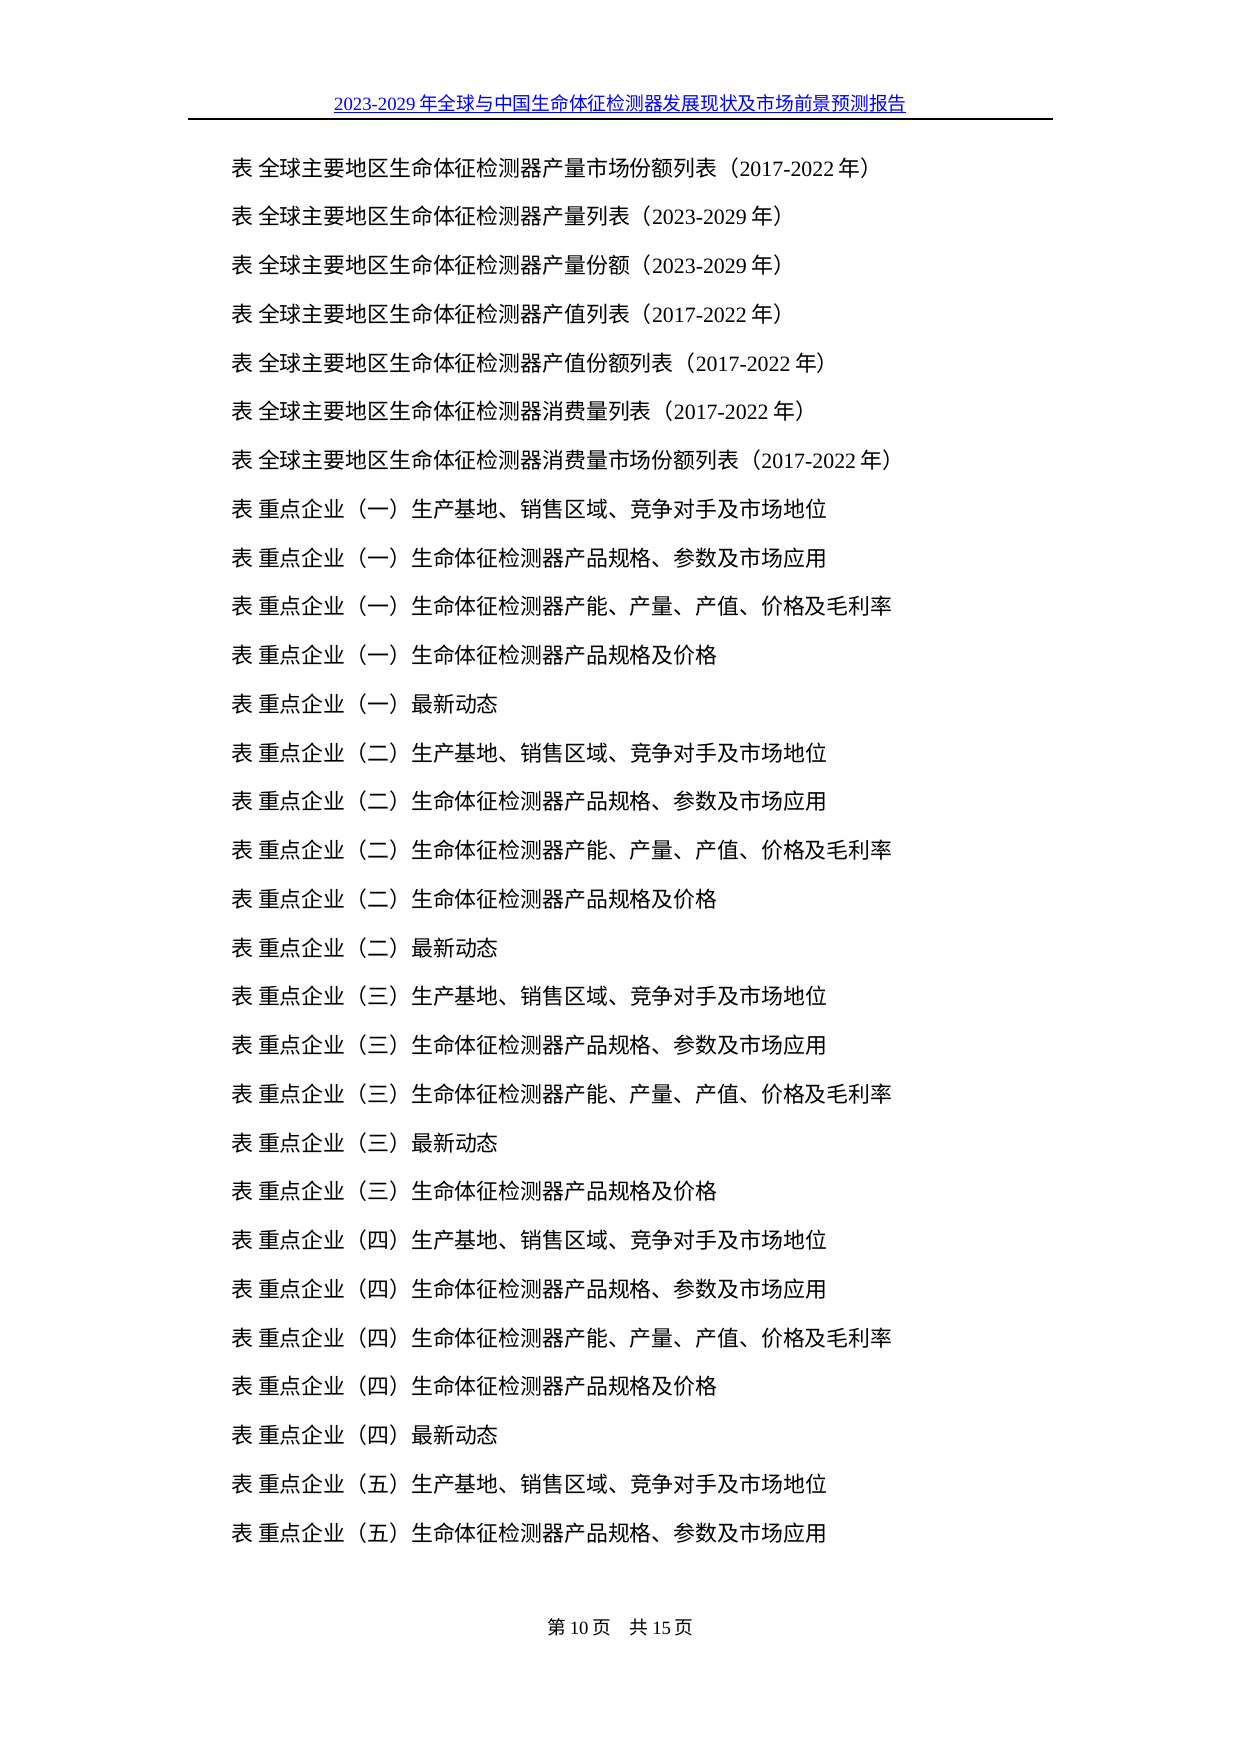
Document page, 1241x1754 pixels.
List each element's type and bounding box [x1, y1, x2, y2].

text [187, 150, 1053, 1548]
